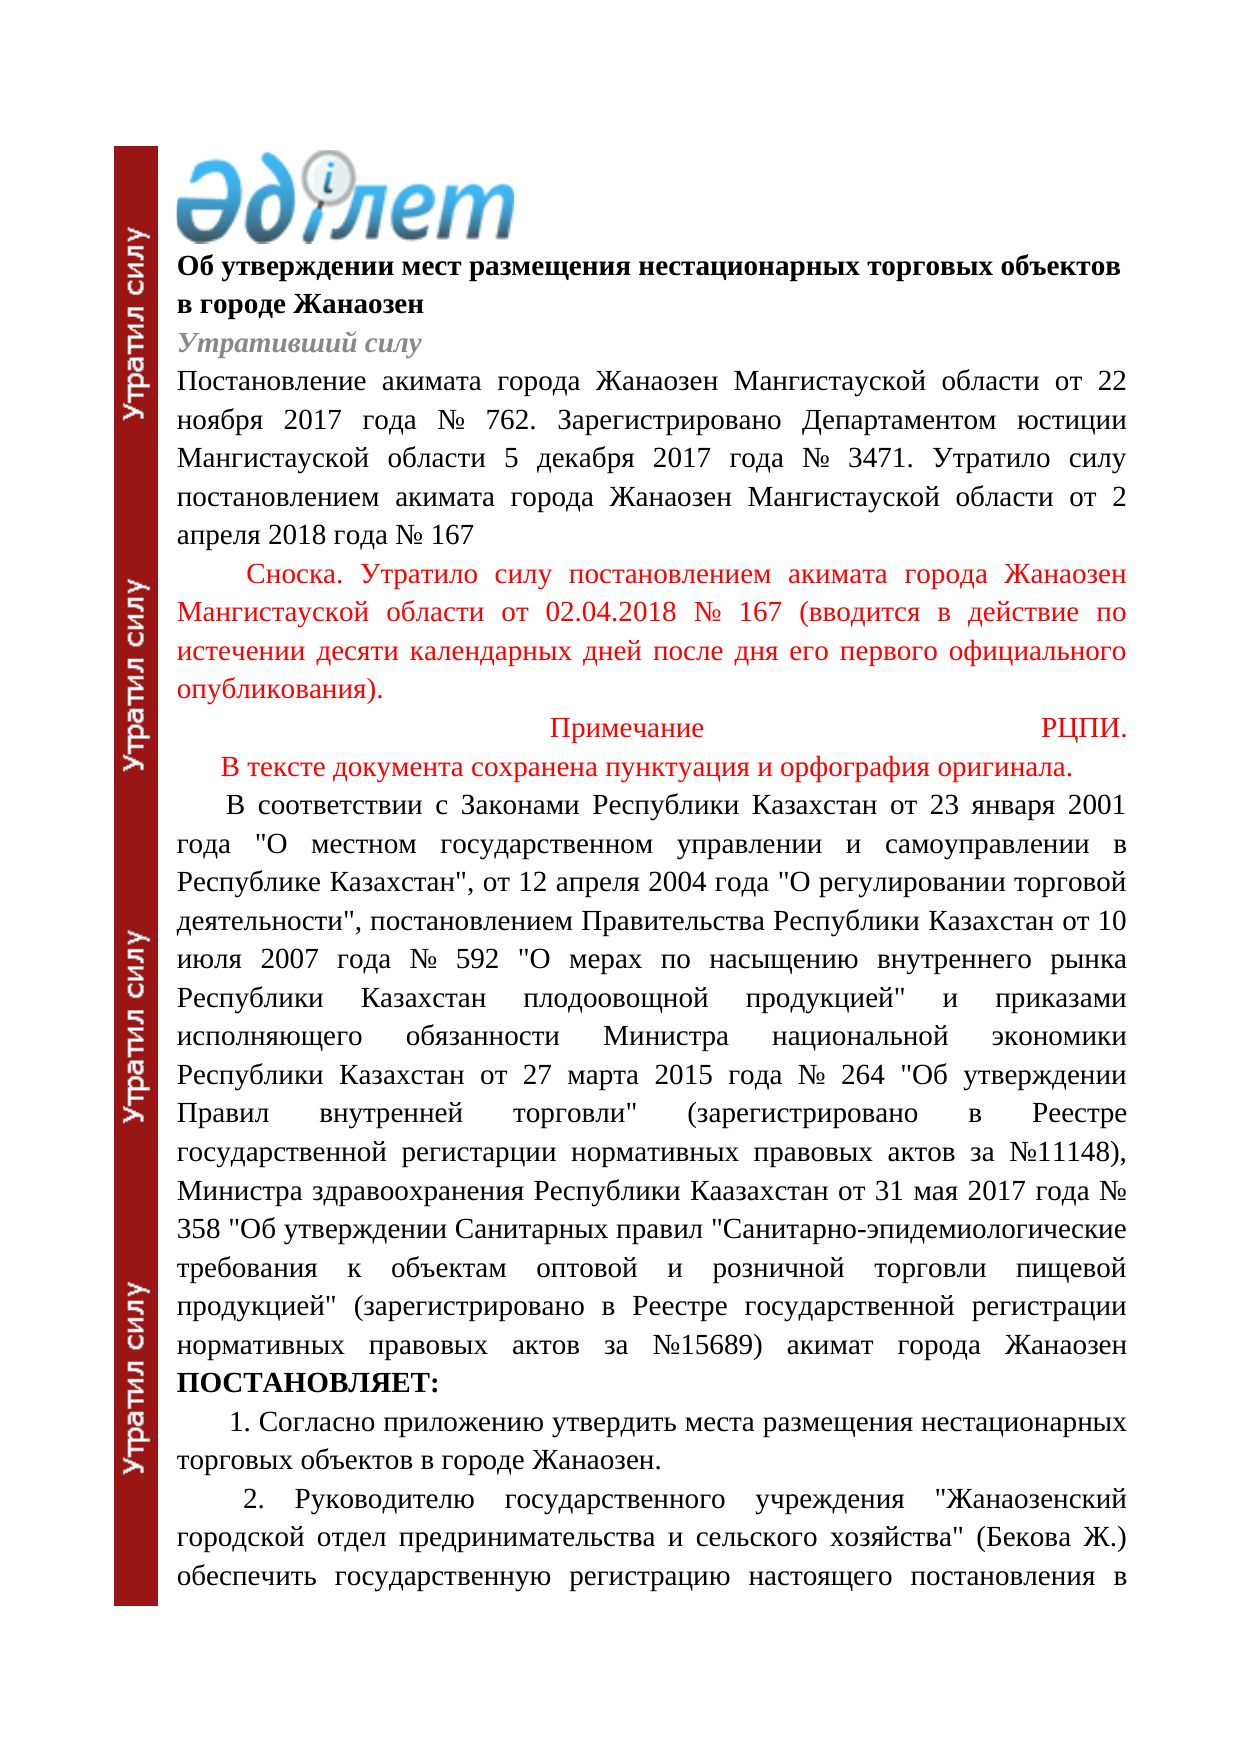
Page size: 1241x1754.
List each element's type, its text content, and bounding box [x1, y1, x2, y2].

text В соответствии с Законами Республики Казахстан от 23 января 2001 года "О местном государственном управлении и самоуправлении в Республике Казахстан", от 12 апреля 2004 года "О регулировании торговой деятельности", постановлением Правительства Республики Казахстан от 10 июля 2007 года № 592 "О мерах по насыщению внутреннего рынка Республики Казахстан плодоовощной продукцией" и приказами исполняющего обязанности Министра национальной экономики Республики Казахстан от 27 марта 2015 года № 264 "Об утверждении Правил внутренней торговли" (зарегистрировано в Реестре государственной регистарции нормативных правовых актов за №11148), Министра здравоохранения Республики Каазахстан от 31 мая 2017 года № 358 "Об утверждении Санитарных правил "Санитарно-эпидемиологические требования к объектам оптовой и розничной торговли пищевой продукцией" (зарегистрировано в Реестре государственной регистрации нормативных правовых актов за №15689) акимат города Жанаозен ПОСТАНОВЛЯЕТ: [112, 787, 1128, 1399]
text Об утверждении мест размещения нестационарных торговых объектов в городе Жанаозен [112, 248, 1128, 320]
picture [114, 782, 158, 787]
picture [114, 1592, 158, 1606]
picture [114, 551, 158, 556]
picture [114, 1476, 158, 1481]
picture [114, 146, 158, 248]
text Утративший силу [112, 325, 1128, 358]
text Постановление акимата города Жанаозен Мангистауской области от 22 ноября 2017 года № 762. Зарегистрировано Департаментом юстиции Мангистауской области 5 декабря 2017 года № 3471. Утратило силу постановлением акимата города Жанаозен Мангистауской области от 2 апреля 2018 года № 167 [112, 363, 1128, 551]
picture [114, 1399, 158, 1404]
text 1. Согласно приложению утвердить места размещения нестационарных торговых объектов в городе Жанаозен. [112, 1404, 1128, 1476]
picture [114, 320, 158, 325]
picture [114, 358, 158, 363]
picture [176, 150, 515, 244]
text Сноска. Утратило силу постановлением акимата города Жанаозен Мангистауской области от 02.04.2018 № 167 (вводится в действие по истечении десяти календарных дней после дня его первого официального опубликования). Примечание РЦПИ. В тексте документа сохранена пунктуация и орфография оригинала. [112, 556, 1128, 782]
